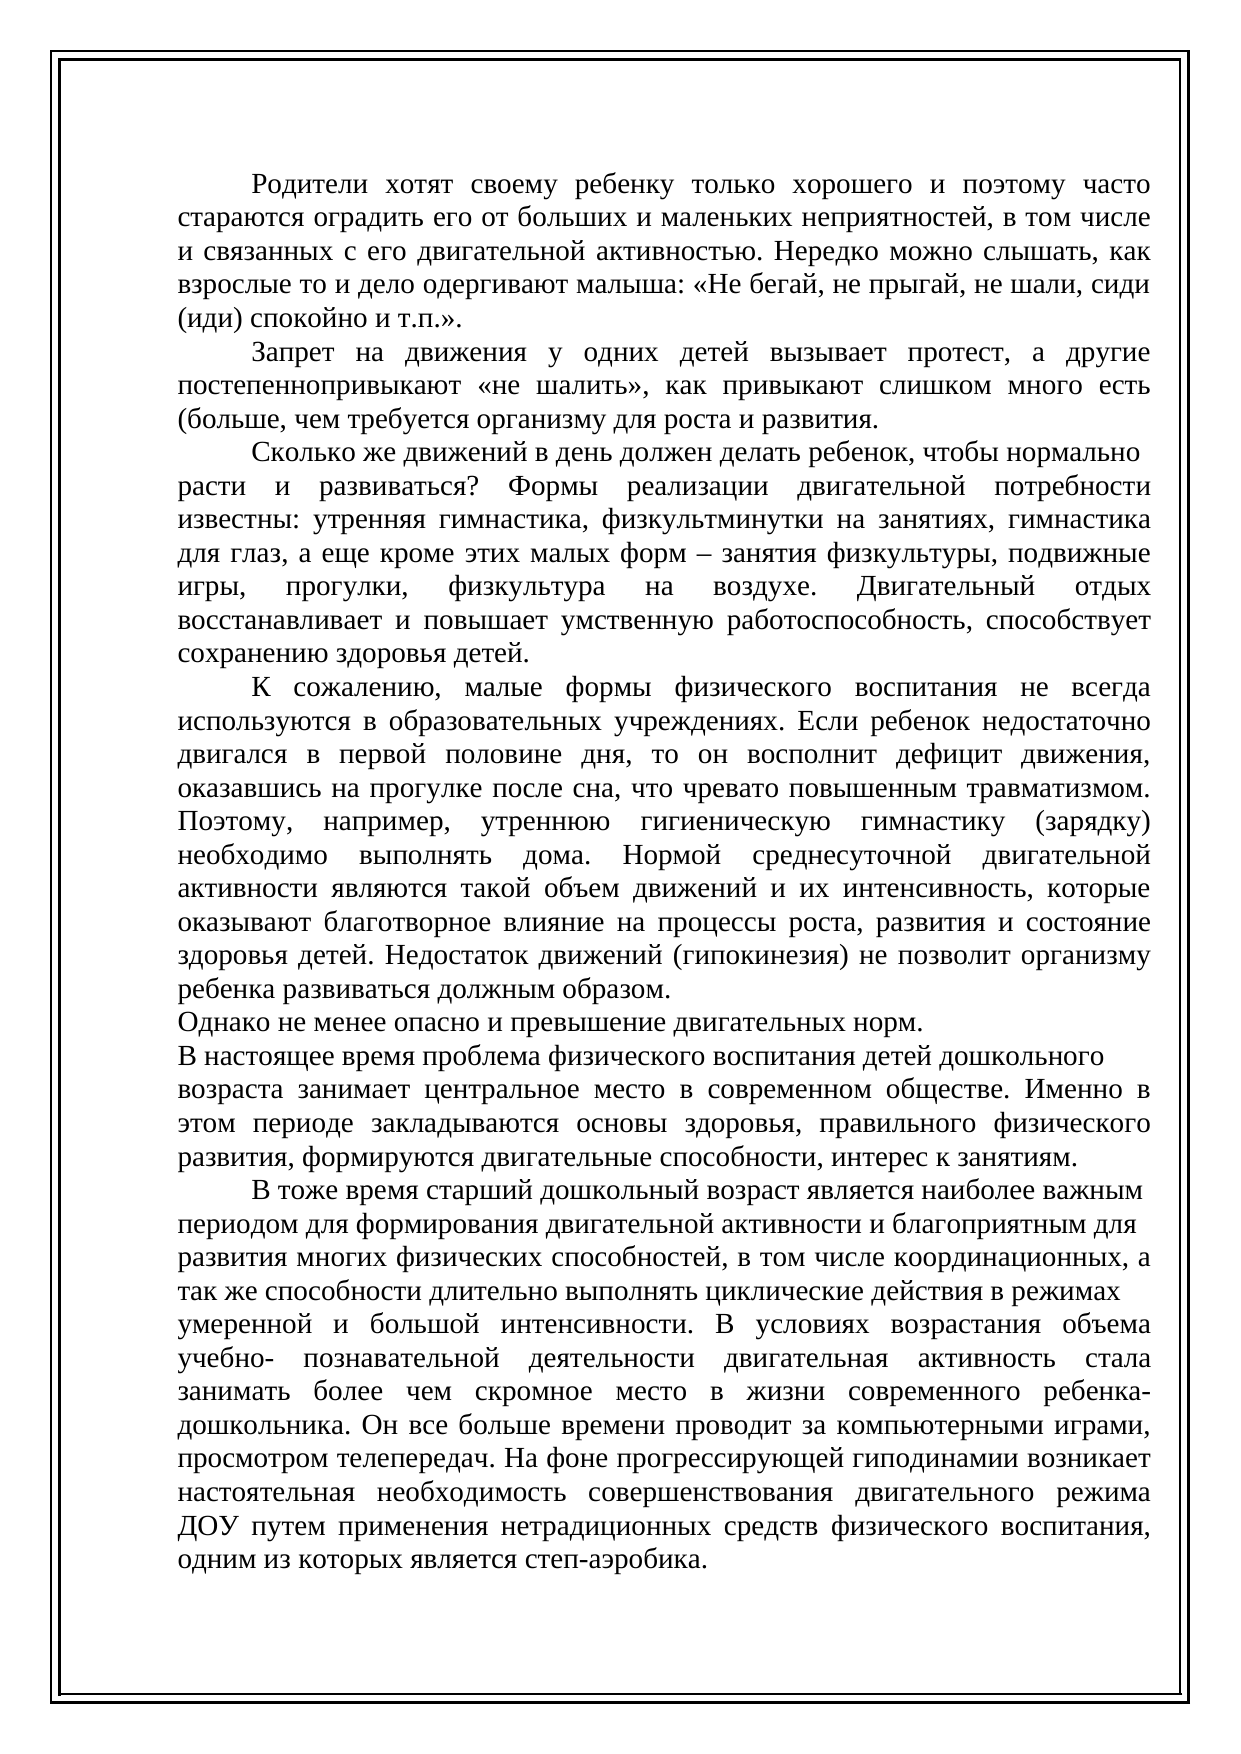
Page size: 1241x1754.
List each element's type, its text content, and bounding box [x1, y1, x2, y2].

text В тоже время старший дошкольный возраст является наиболее важным [177, 1172, 1152, 1206]
text Однако не менее опасно и превышение двигательных норм. [177, 1004, 1152, 1038]
text периодом для формирования двигательной активности и благоприятным для [177, 1206, 1152, 1239]
text Родители хотят своему ребенку только хорошего и поэтому часто стараются оградить его от больших и маленьких неприятностей, в том числе и связанных с его двигательной активностью. Нередко можно слышать, как взрослые то и дело одергивают малыша: «Не бегай, не прыгай, не шали, сиди (иди) спокойно и т.п.». [177, 166, 1152, 334]
text К сожалению, малые формы физического воспитания не всегда используются в образовательных учреждениях. Если ребенок недостаточно двигался в первой половине дня, то он восполнит дефицит движения, оказавшись на прогулке после сна, что чревато повышенным травматизмом. Поэтому, например, утреннюю гигиеническую гимнастику (зарядку) необходимо выполнять дома. Нормой среднесуточной двигательной активности являются такой объем движений и их интенсивность, которые оказывают благотворное влияние на процессы роста, развития и состояние здоровья детей. Недостаток движений (гипокинезия) не позволит организму ребенка развиваться должным образом. [177, 669, 1152, 1004]
text развития многих физических способностей, в том числе координационных, а так же способности длительно выполнять циклические действия в режимах [177, 1239, 1152, 1306]
text расти и развиваться? Формы реализации двигательной потребности известны: утренняя гимнастика, физкультминутки на занятиях, гимнастика для глаз, а еще кроме этих малых форм – занятия физкультуры, подвижные игры, прогулки, физкультура на воздухе. Двигательный отдых восстанавливает и повышает умственную работоспособность, способствует сохранению здоровья детей. [177, 468, 1152, 669]
text В настоящее время проблема физического воспитания детей дошкольного [177, 1038, 1152, 1072]
text возраста занимает центральное место в современном обществе. Именно в этом периоде закладываются основы здоровья, правильного физического развития, формируются двигательные способности, интерес к занятиям. [177, 1072, 1152, 1172]
text Запрет на движения у одних детей вызывает протест, а другие постепеннопривыкают «не шалить», как привыкают слишком много есть (больше, чем требуется организму для роста и развития. [177, 334, 1152, 434]
text умеренной и большой интенсивности. В условиях возрастания объема учебно- познавательной деятельности двигательная активность стала занимать более чем скромное место в жизни современного ребенка-дошкольника. Он все больше времени проводит за компьютерными играми, просмотром телепередач. На фоне прогрессирующей гиподинамии возникает настоятельная необходимость совершенствования двигательного режима ДОУ путем применения нетрадиционных средств физического воспитания, одним из которых является степ-аэробика. [177, 1306, 1152, 1575]
text Сколько же движений в день должен делать ребенок, чтобы нормально [177, 434, 1152, 468]
